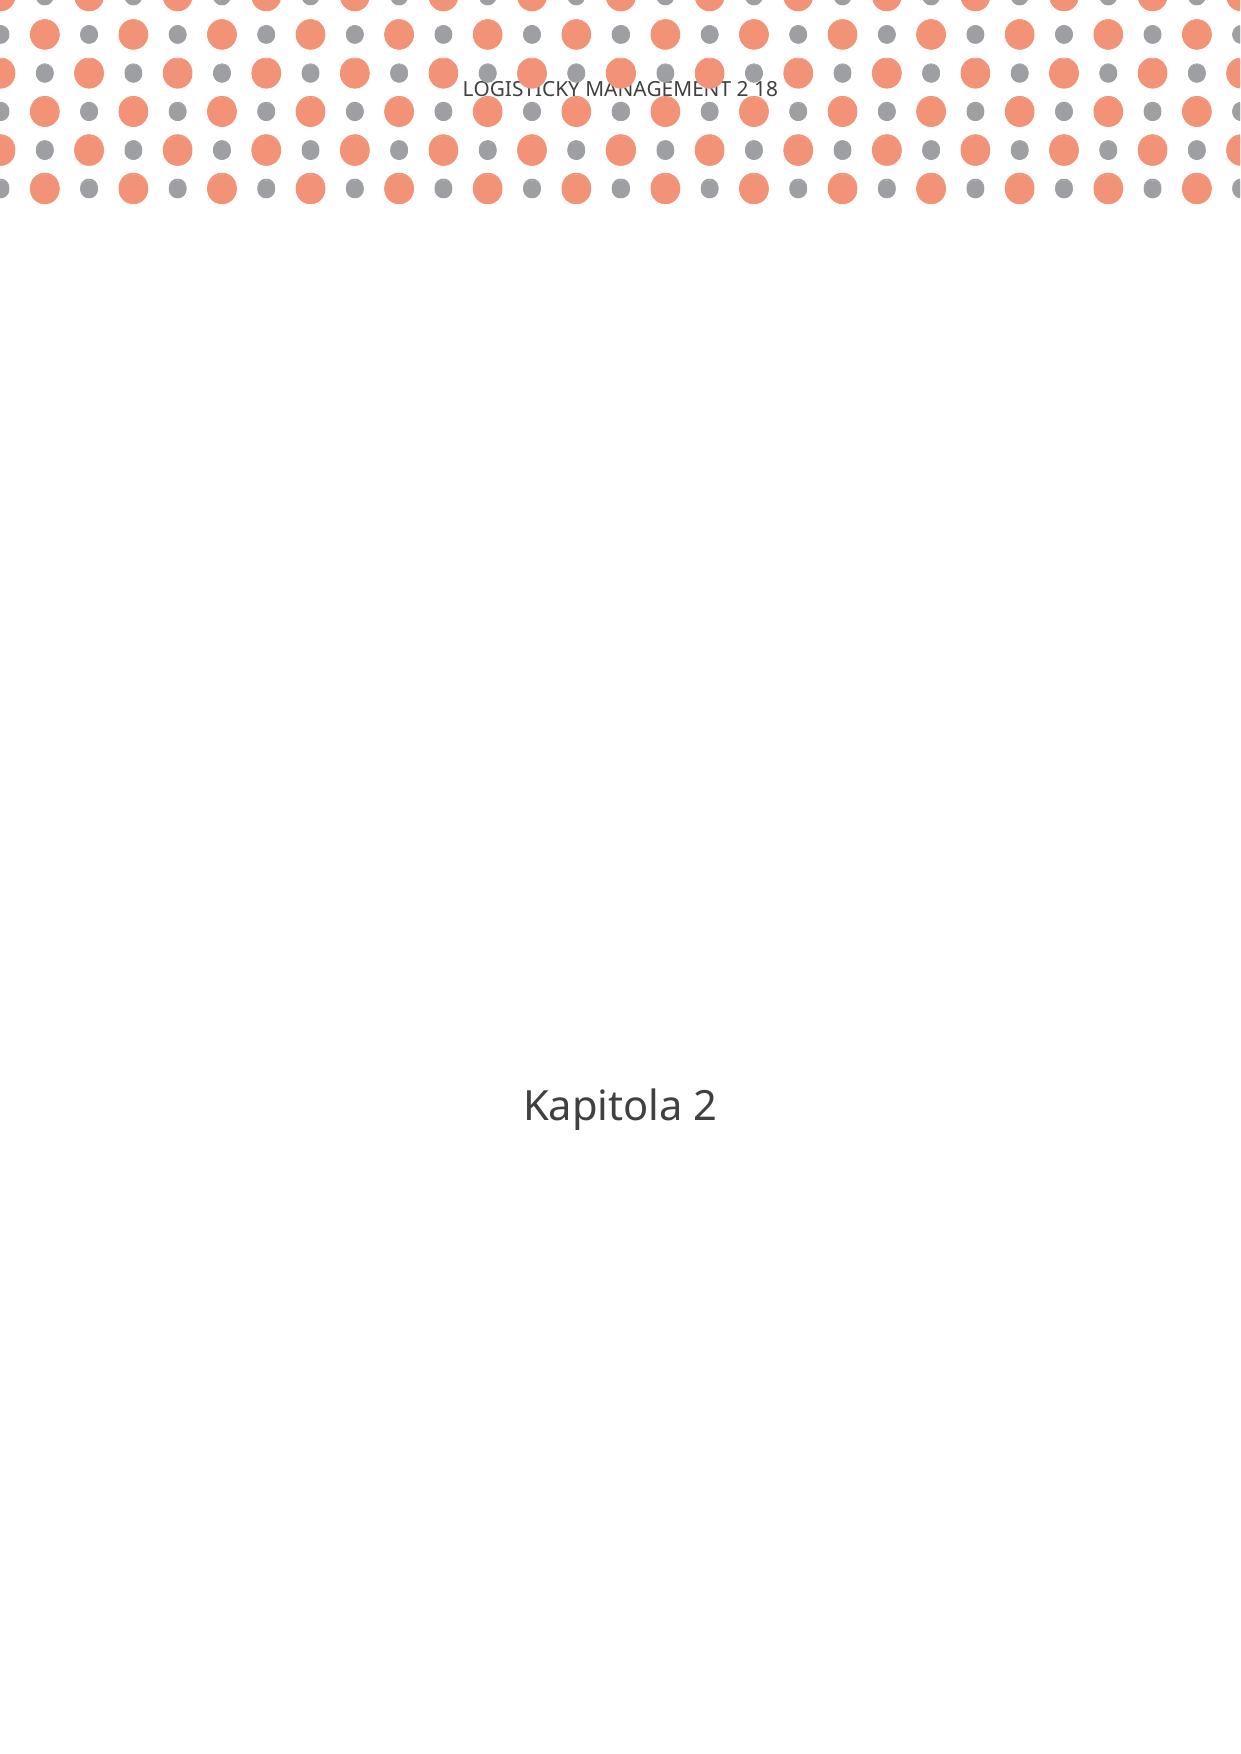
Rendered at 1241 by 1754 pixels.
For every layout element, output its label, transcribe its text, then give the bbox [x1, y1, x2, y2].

picture [0, 0, 1241, 204]
text Kapitola 2 [148, 1075, 1093, 1132]
